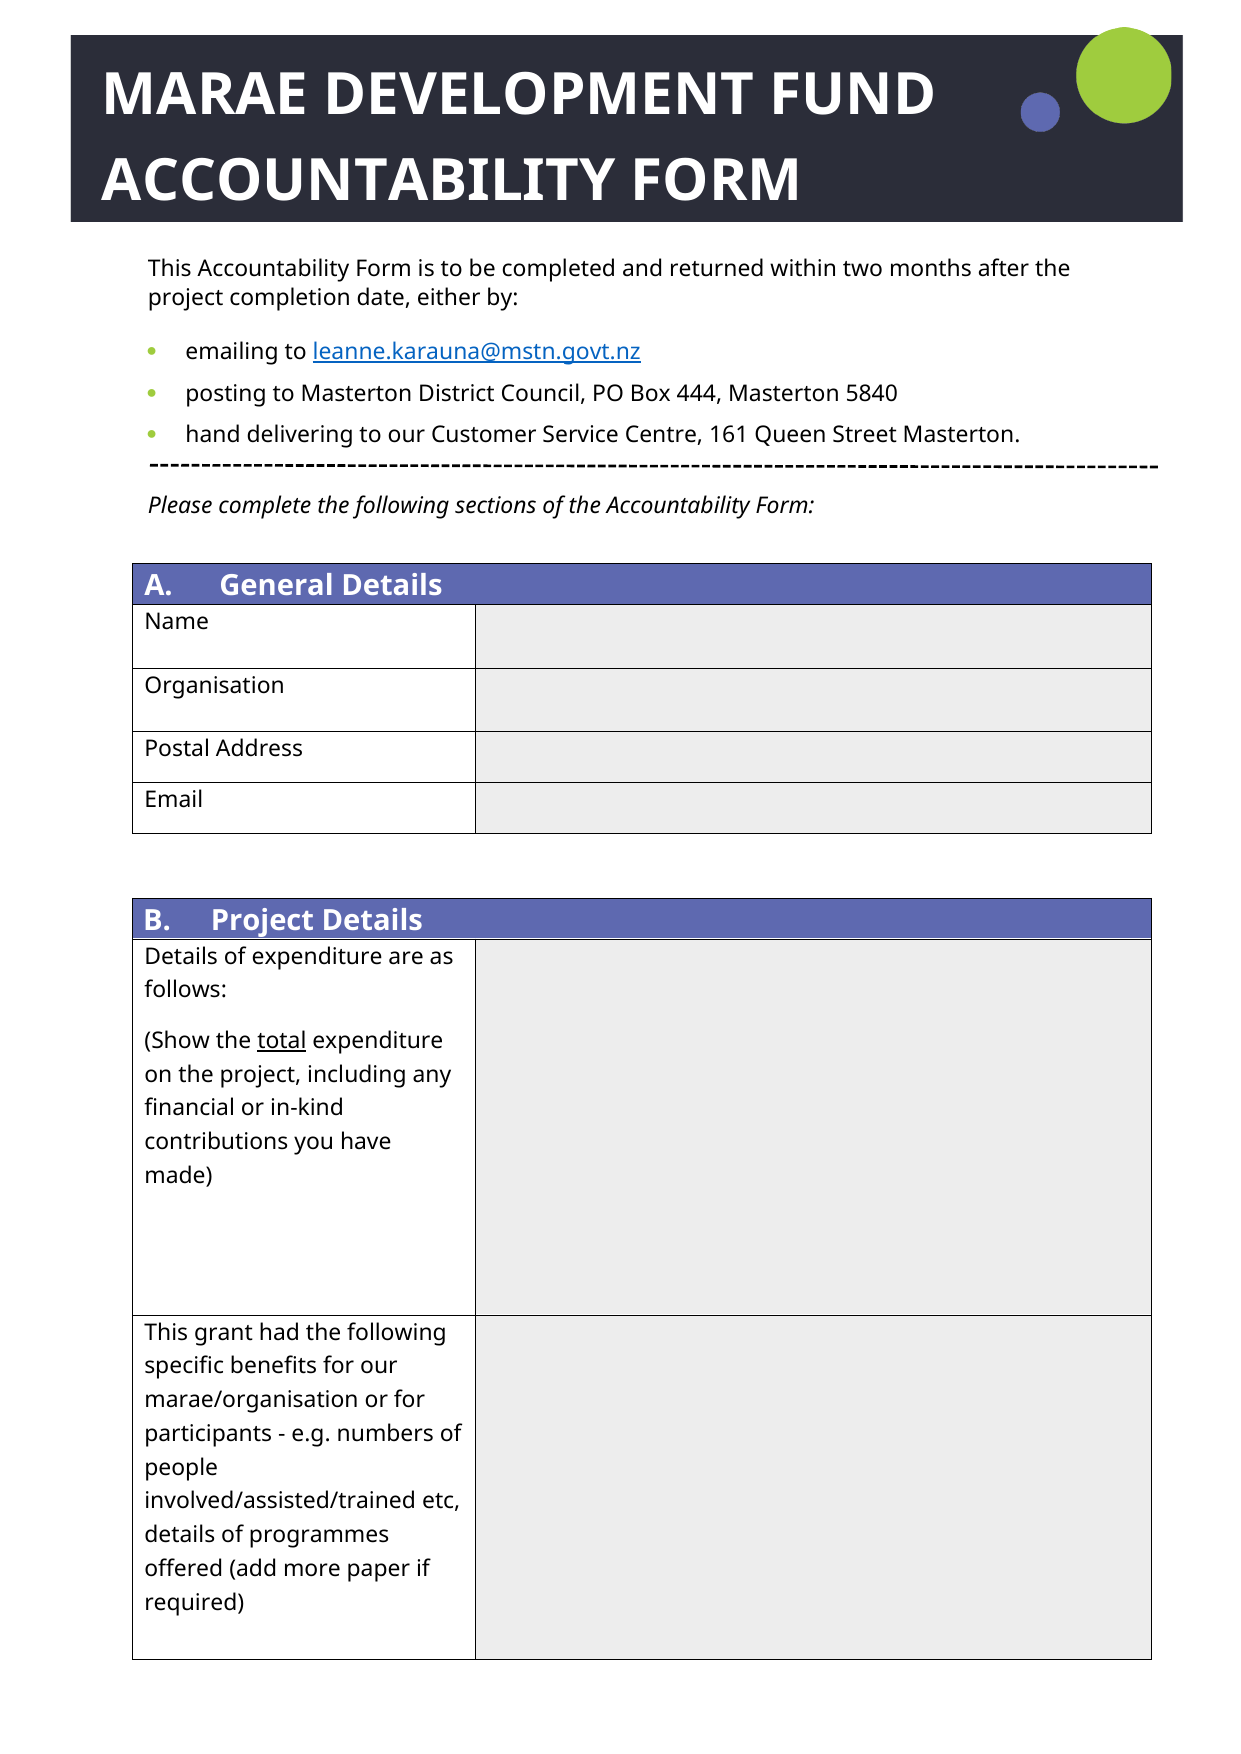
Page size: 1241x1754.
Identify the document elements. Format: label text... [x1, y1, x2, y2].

table_cell [476, 940, 1151, 1314]
list posting to Masterton District Council, PO Box 444, Masterton 5840 [148, 378, 1078, 407]
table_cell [133, 1316, 475, 1659]
table_header General Details [133, 564, 1151, 604]
table_cell Details of expenditure are as follows: (Show the total expenditure on the project, including any financial or in-kind contributions you have made) [133, 940, 475, 1314]
table_cell Name [133, 605, 475, 668]
table_cell Postal Address [133, 732, 475, 782]
table_cell [476, 669, 1151, 731]
text Please complete the following sections of the Accountability Form: [148, 461, 1078, 519]
table_cell [476, 605, 1151, 668]
table_cell Email [133, 783, 475, 833]
list hand delivering to our Customer Service Centre, 161 Queen Street Masterton. [148, 419, 1078, 449]
text This Accountability Form is to be completed and returned within two months after the project completion date, either by: [148, 253, 1078, 311]
table_cell [476, 1316, 1151, 1659]
table_header Project Details [133, 899, 1151, 938]
table_cell Organisation [133, 669, 475, 731]
table_cell [476, 732, 1151, 782]
table_cell [476, 783, 1151, 833]
list emailing to leanne.karauna@mstn.govt.nz [148, 336, 1078, 365]
picture [12, 27, 1241, 222]
